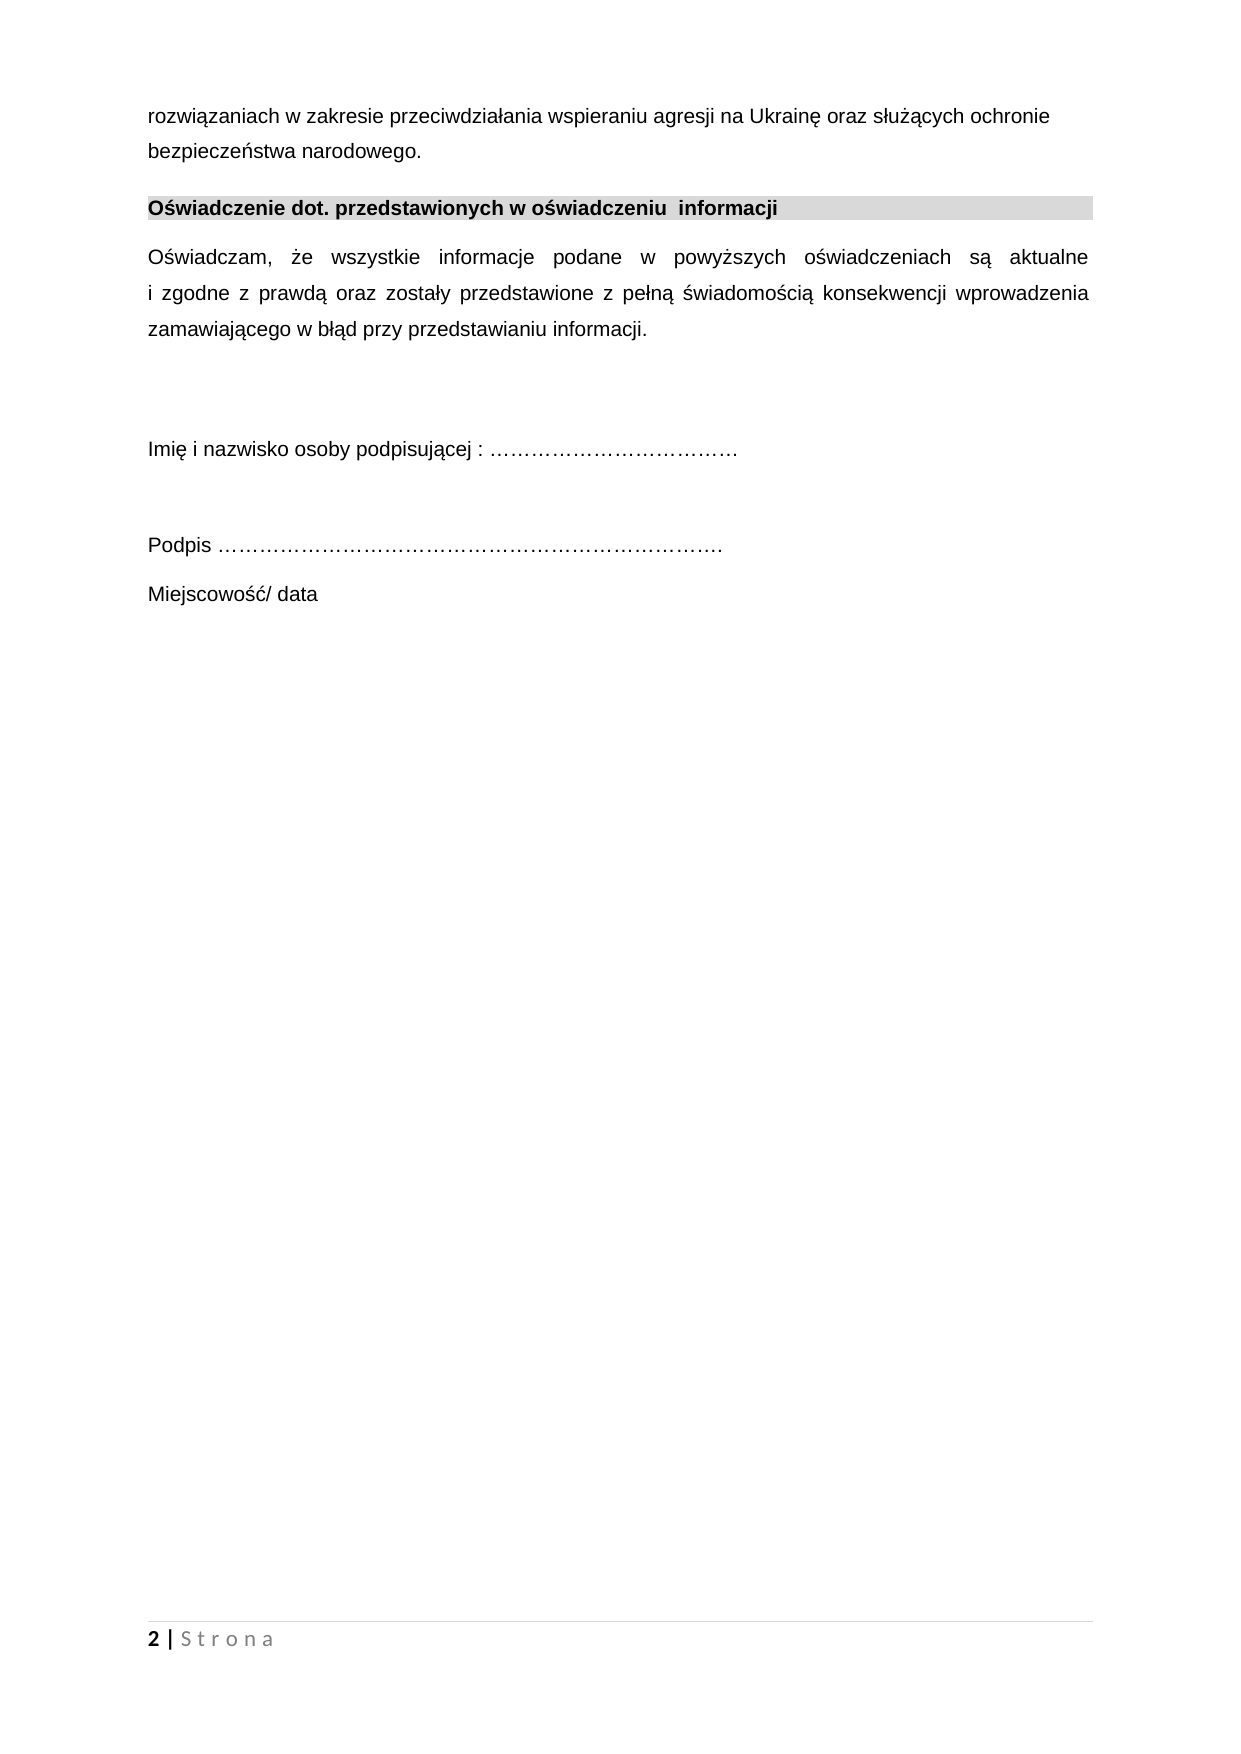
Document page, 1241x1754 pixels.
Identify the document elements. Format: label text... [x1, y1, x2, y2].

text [148, 103, 1090, 163]
text Oświadczam, że wszystkie informacje podane w powyższych oświadczeniach są aktualne i zgodne z prawdą oraz zostały przedstawione z pełną świadomością konsekwencji wprowadzenia zamawiającego w błąd przy przedstawianiu informacji. [148, 244, 1090, 340]
text Miejscowość/ data [148, 582, 1093, 606]
text Imię i nazwisko osoby podpisującej : ……………………………… [148, 437, 1093, 461]
text Oświadczenie dot. przedstawionych w oświadczeniu informacji [148, 196, 1093, 220]
text Podpis ………………………………………………………………. [148, 533, 1093, 557]
